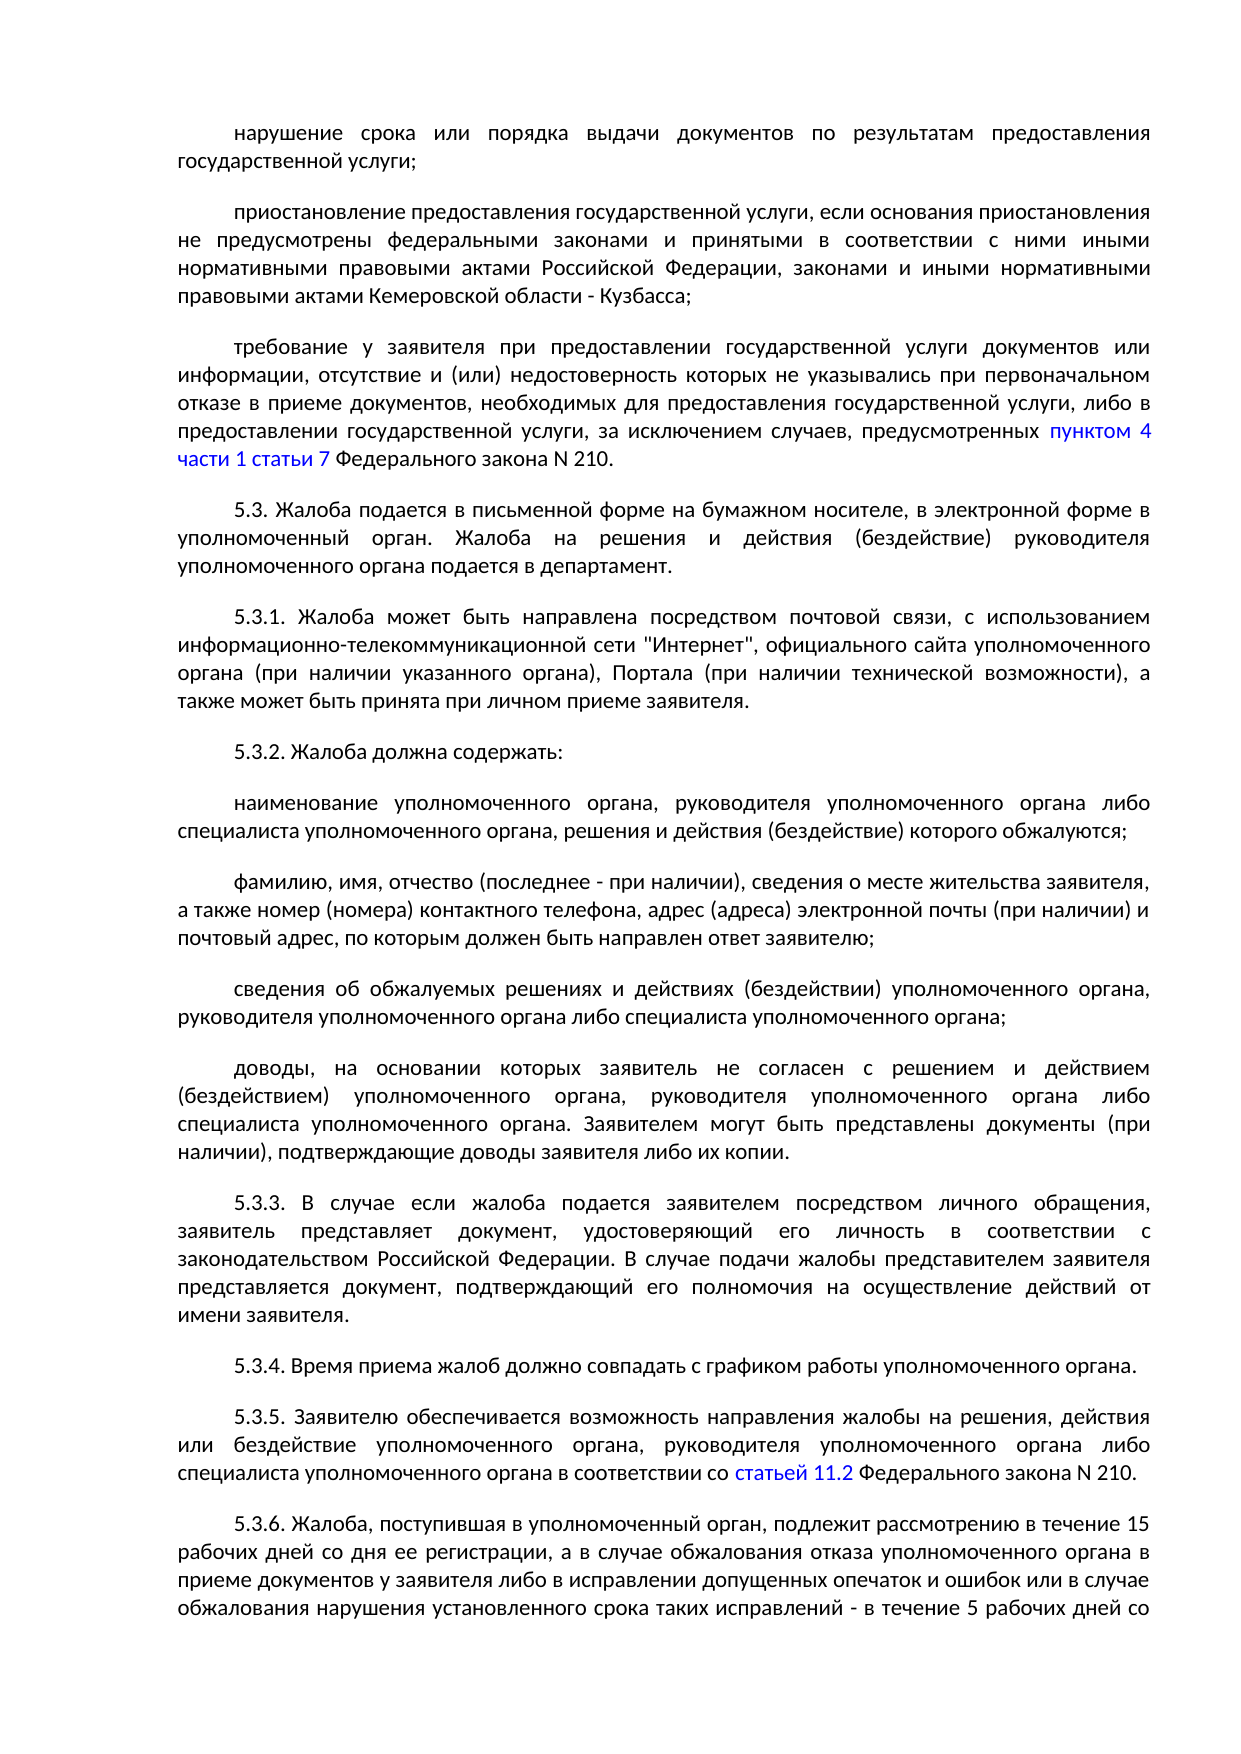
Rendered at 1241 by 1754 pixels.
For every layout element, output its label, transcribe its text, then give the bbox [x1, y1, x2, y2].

text требование у заявителя при предоставлении государственной услуги документов или информации, отсутствие и (или) недостоверность которых не указывались при первоначальном отказе в приеме документов, необходимых для предоставления государственной услуги, либо в предоставлении государственной услуги, за исключением случаев, предусмотренных пунктом 4 части 1 статьи 7 Федерального закона N 210. [177, 332, 1152, 472]
text 5.3.3. В случае если жалоба подается заявителем посредством личного обращения, заявитель представляет документ, удостоверяющий его личность в соответствии с законодательством Российской Федерации. В случае подачи жалобы представителем заявителя представляется документ, подтверждающий его полномочия на осуществление действий от имени заявителя. [177, 1188, 1152, 1328]
text наименование уполномоченного органа, руководителя уполномоченного органа либо специалиста уполномоченного органа, решения и действия (бездействие) которого обжалуются; [177, 788, 1152, 844]
text фамилию, имя, отчество (последнее - при наличии), сведения о месте жительства заявителя, а также номер (номера) контактного телефона, адрес (адреса) электронной почты (при наличии) и почтовый адрес, по которым должен быть направлен ответ заявителю; [177, 867, 1152, 951]
text сведения об обжалуемых решениях и действиях (бездействии) уполномоченного органа, руководителя уполномоченного органа либо специалиста уполномоченного органа; [177, 974, 1152, 1030]
text 5.3. Жалоба подается в письменной форме на бумажном носителе, в электронной форме в уполномоченный орган. Жалоба на решения и действия (бездействие) руководителя уполномоченного органа подается в департамент. [177, 495, 1152, 579]
text 5.3.2. Жалоба должна содержать: [177, 737, 1152, 765]
text доводы, на основании которых заявитель не согласен с решением и действием (бездействием) уполномоченного органа, руководителя уполномоченного органа либо специалиста уполномоченного органа. Заявителем могут быть представлены документы (при наличии), подтверждающие доводы заявителя либо их копии. [177, 1053, 1152, 1165]
text приостановление предоставления государственной услуги, если основания приостановления не предусмотрены федеральными законами и принятыми в соответствии с ними иными нормативными правовыми актами Российской Федерации, законами и иными нормативными правовыми актами Кемеровской области - Кузбасса; [177, 197, 1152, 309]
text 5.3.4. Время приема жалоб должно совпадать с графиком работы уполномоченного органа. [177, 1351, 1152, 1379]
text 5.3.5. Заявителю обеспечивается возможность направления жалобы на решения, действия или бездействие уполномоченного органа, руководителя уполномоченного органа либо специалиста уполномоченного органа в соответствии со статьей 11.2 Федерального закона N 210. [177, 1402, 1152, 1486]
text нарушение срока или порядка выдачи документов по результатам предоставления государственной услуги; [177, 118, 1152, 174]
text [177, 1509, 1152, 1621]
text 5.3.1. Жалоба может быть направлена посредством почтовой связи, с использованием информационно-телекоммуникационной сети "Интернет", официального сайта уполномоченного органа (при наличии указанного органа), Портала (при наличии технической возможности), а также может быть принята при личном приеме заявителя. [177, 602, 1152, 714]
